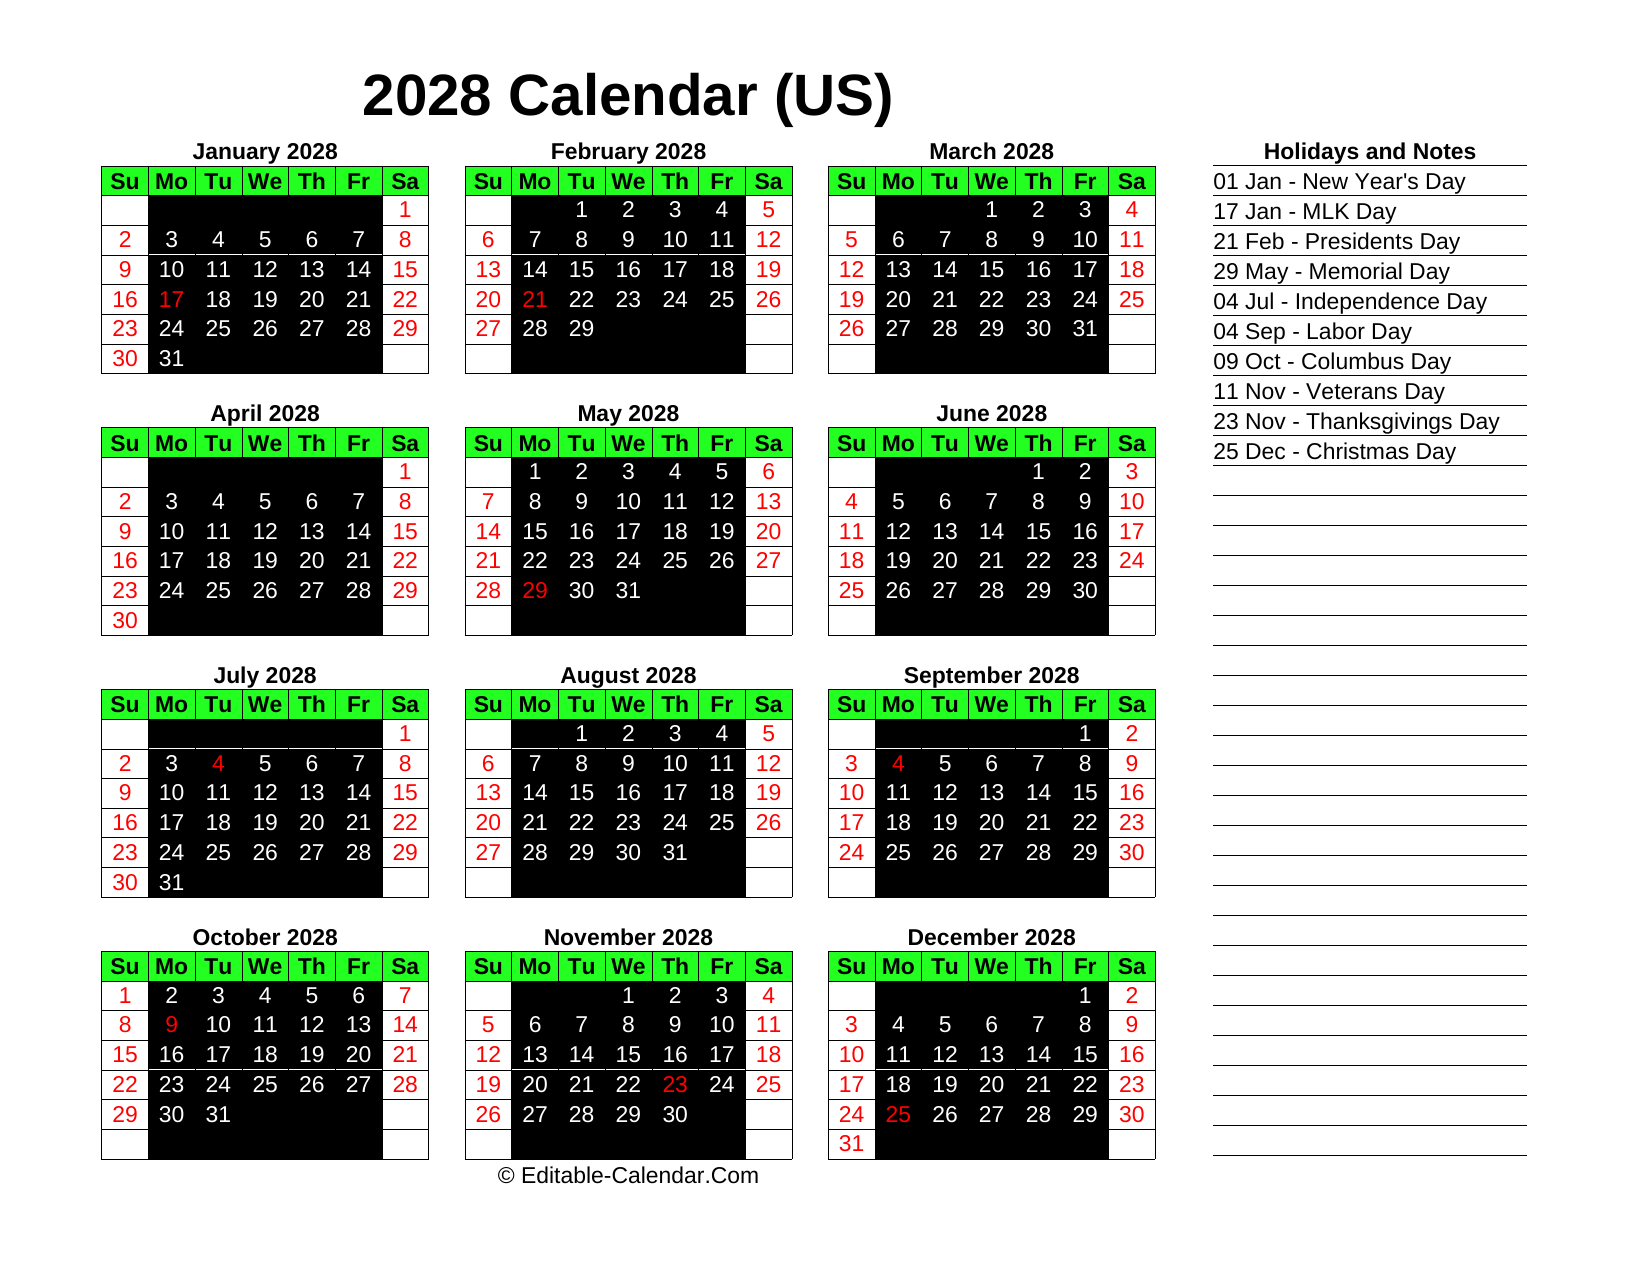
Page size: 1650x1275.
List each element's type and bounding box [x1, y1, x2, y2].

table_header [72, 52, 1184, 1188]
table_header [1185, 52, 1555, 1188]
